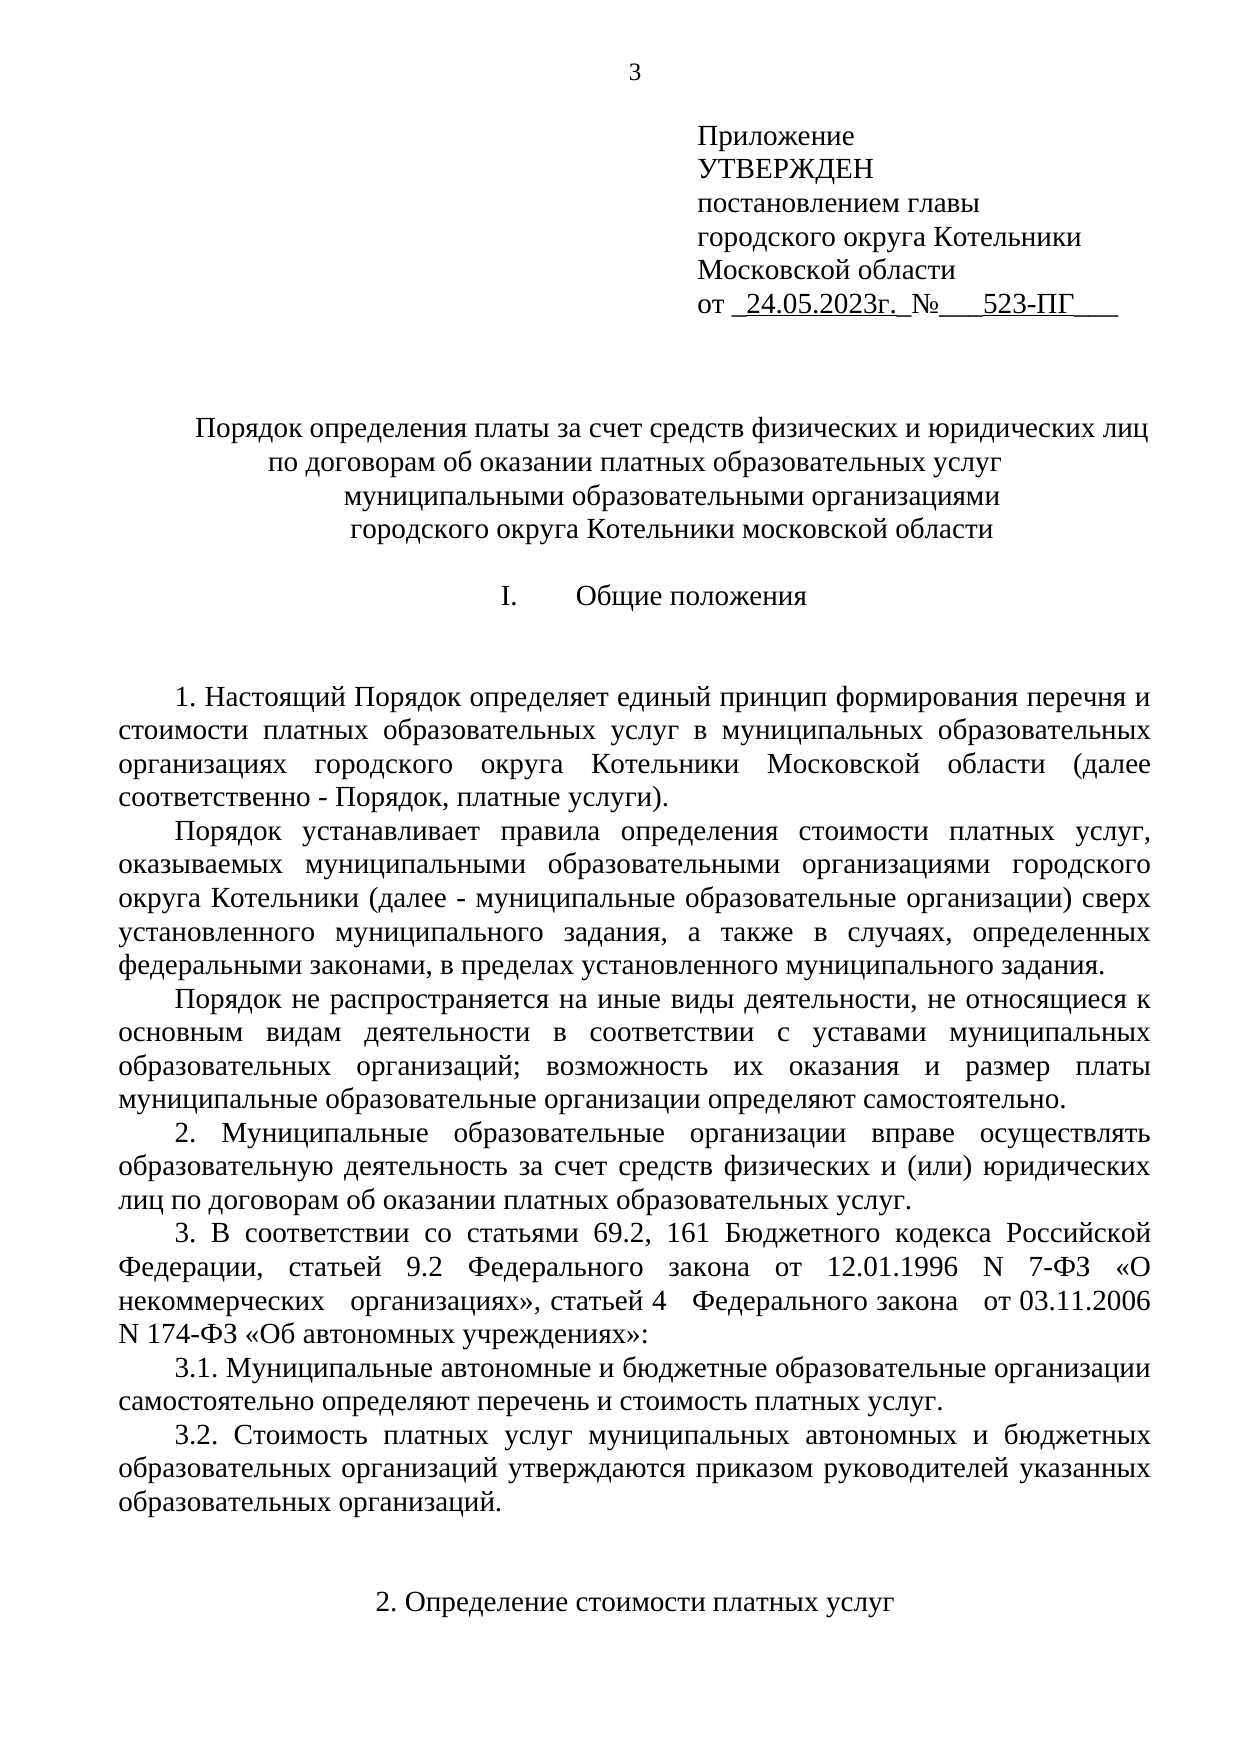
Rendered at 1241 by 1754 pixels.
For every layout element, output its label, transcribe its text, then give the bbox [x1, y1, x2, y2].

text 1. Настоящий Порядок определяет единый принцип формирования перечня и стоимости платных образовательных услуг в муниципальных образовательных организациях городского округа Котельники Московской области (далее соответственно - Порядок, платные услуги). [118, 679, 1152, 813]
text 2. Муниципальные образовательные организации вправе осуществлять образовательную деятельность за счет средств физических и (или) юридических лиц по договорам об оказании платных образовательных услуг. [118, 1115, 1152, 1216]
text Приложение [118, 118, 1152, 152]
text 2. Определение стоимости платных услуг [118, 1584, 1152, 1618]
text Порядок не распространяется на иные виды деятельности, не относящиеся к основным видам деятельности в соответствии с уставами муниципальных образовательных организаций; возможность их оказания и размер платы муниципальные образовательные организации определяют самостоятельно. [118, 981, 1152, 1115]
text 3.2. Стоимость платных услуг муниципальных автономных и бюджетных образовательных организаций утверждаются приказом руководителей указанных образовательных организаций. [118, 1417, 1152, 1517]
text Порядок устанавливает правила определения стоимости платных услуг, оказываемых муниципальными образовательными организациями городского округа Котельники (далее - муниципальные образовательные организации) сверх установленного муниципального задания, а также в случаях, определенных федеральными законами, в пределах установленного муниципального задания. [118, 813, 1152, 981]
text Порядок определения платы за счет средств физических и юридических лиц по договорам об оказании платных образовательных услуг [118, 411, 1152, 478]
text Московской области [118, 252, 1152, 286]
text постановлением главы [118, 185, 1152, 219]
text 3. В соответствии со статьями 69.2, 161 Бюджетного кодекса Российской Федерации, статьей 9.2 Федерального закона от 12.01.1996 N 7-ФЗ «О некоммерческих организациях», статьей 4 Федерального закона от 03.11.2006 N 174-ФЗ «Об автономных учреждениях»: [118, 1216, 1152, 1350]
text муниципальными образовательными организациями [118, 478, 1152, 511]
text 3.1. Муниципальные автономные и бюджетные образовательные организации самостоятельно определяют перечень и стоимость платных услуг. [118, 1350, 1152, 1417]
text от _24.05.2023г._№___523-ПГ___ [118, 286, 1152, 348]
text городского округа Котельники московской области [118, 511, 1152, 545]
list Общие положения [156, 578, 1152, 612]
text городского округа Котельники [118, 219, 1152, 252]
text УТВЕРЖДЕН [118, 152, 1152, 185]
